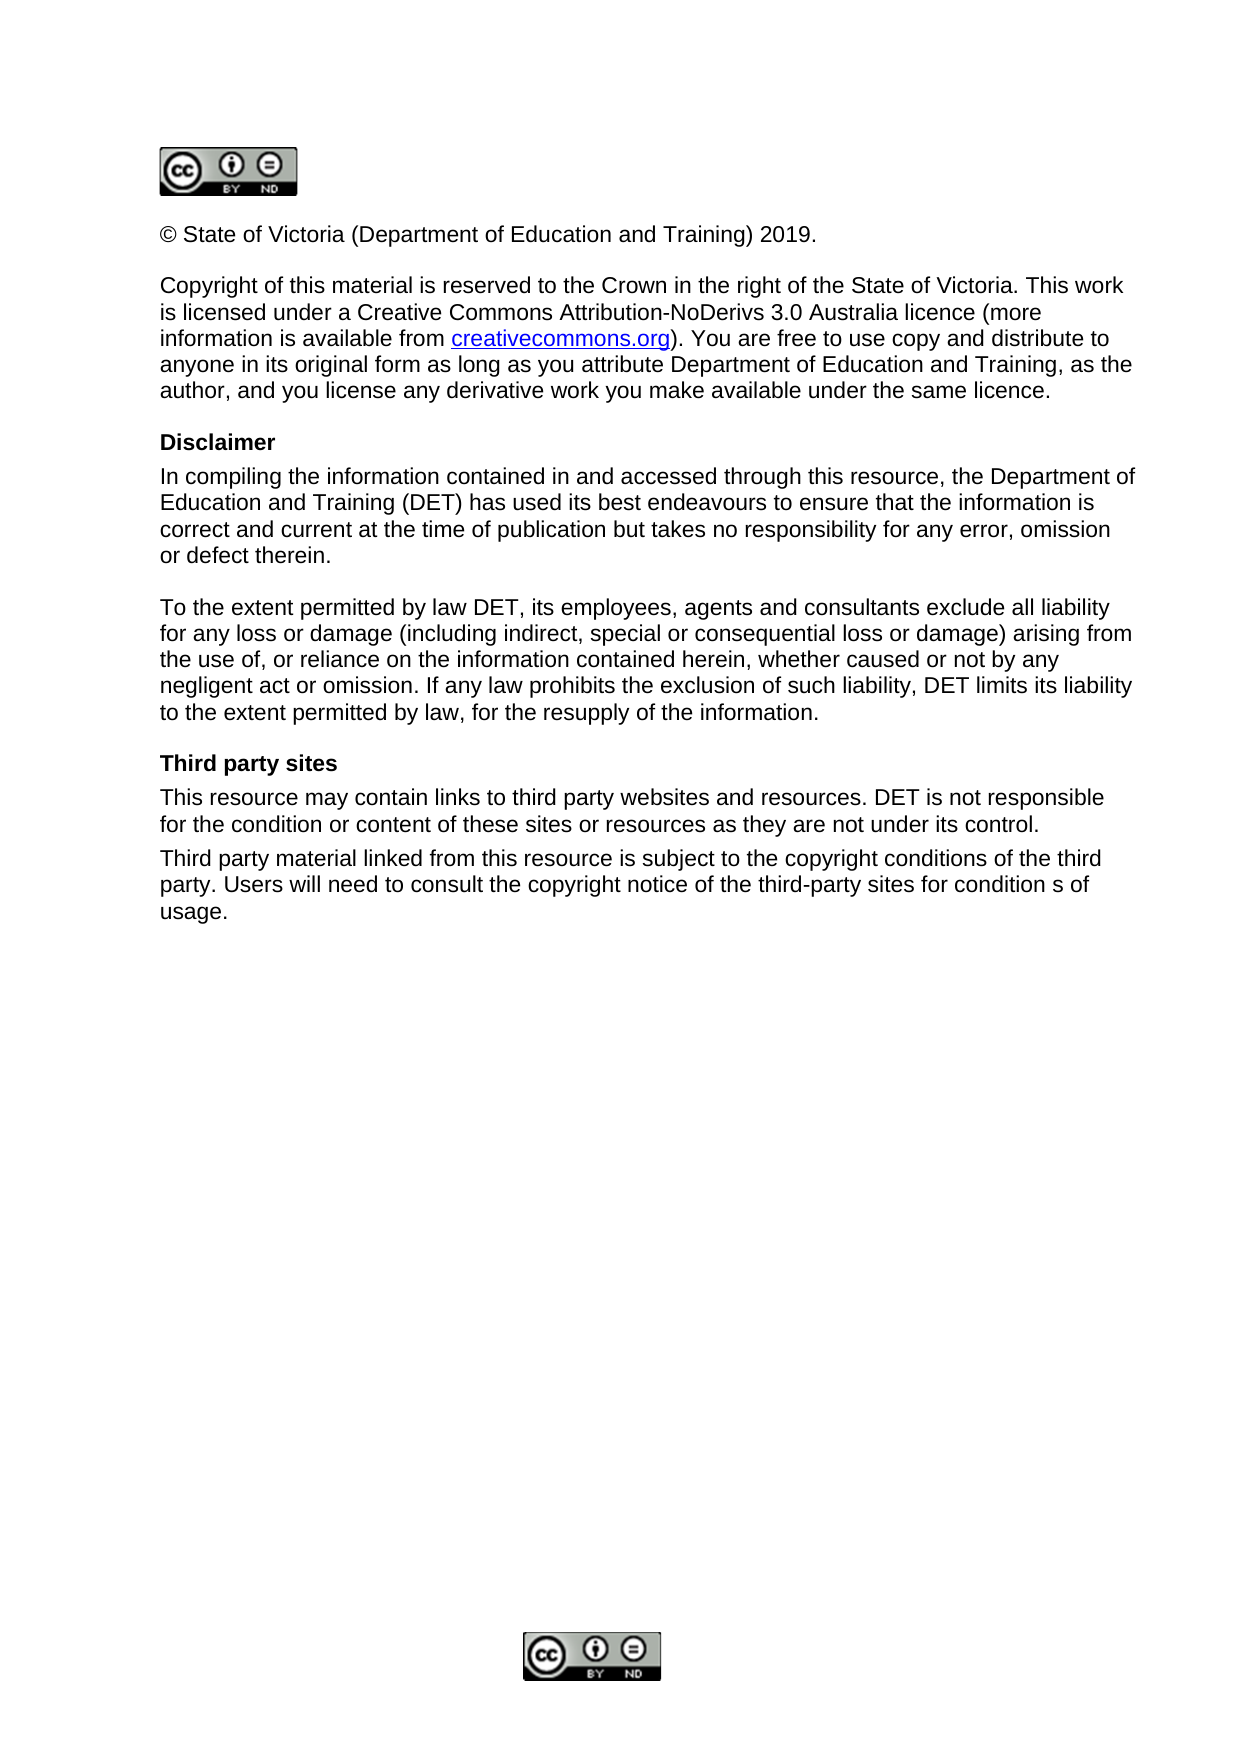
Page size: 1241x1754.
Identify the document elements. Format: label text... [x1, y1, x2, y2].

text Copyright of this material is reserved to the Crown in the right of the State of Victoria. This work is licensed under a Creative Commons Attribution-NoDerivs 3.0 Australia licence (more information is available from creativecommons.org). You are free to use copy and distribute to anyone in its original form as long as you attribute Department of Education and Training, as the author, and you license any derivative work you make available under the same licence. [159, 272, 1137, 404]
text This resource may contain links to third party websites and resources. DET is not responsible for the condition or content of these sites or resources as they are not under its control. [159, 784, 1137, 837]
text © State of Victoria (Department of Education and Training) 2019. [159, 221, 1137, 247]
text Third party sites [159, 750, 1137, 777]
text Third party material linked from this resource is subject to the copyright conditions of the third party. Users will need to consult the copyright notice of the third-party sites for condition s of usage. [159, 845, 1137, 924]
text To the extent permitted by law DET, its employees, agents and consultants exclude all liability for any loss or damage (including indirect, special or consequential loss or damage) arising from the use of, or reliance on the information contained herein, whether caused or not by any negligent act or omission. If any law prohibits the exclusion of such liability, DET limits its liability to the extent permitted by law, for the resupply of the information. [159, 593, 1137, 725]
picture [159, 147, 298, 196]
text Disclaimer [159, 429, 1137, 455]
picture [523, 1632, 662, 1681]
text In compiling the information contained in and accessed through this resource, the Department of Education and Training (DET) has used its best endeavours to ensure that the information is correct and current at the time of publication but takes no responsibility for any error, omission or defect therein. [159, 463, 1137, 568]
